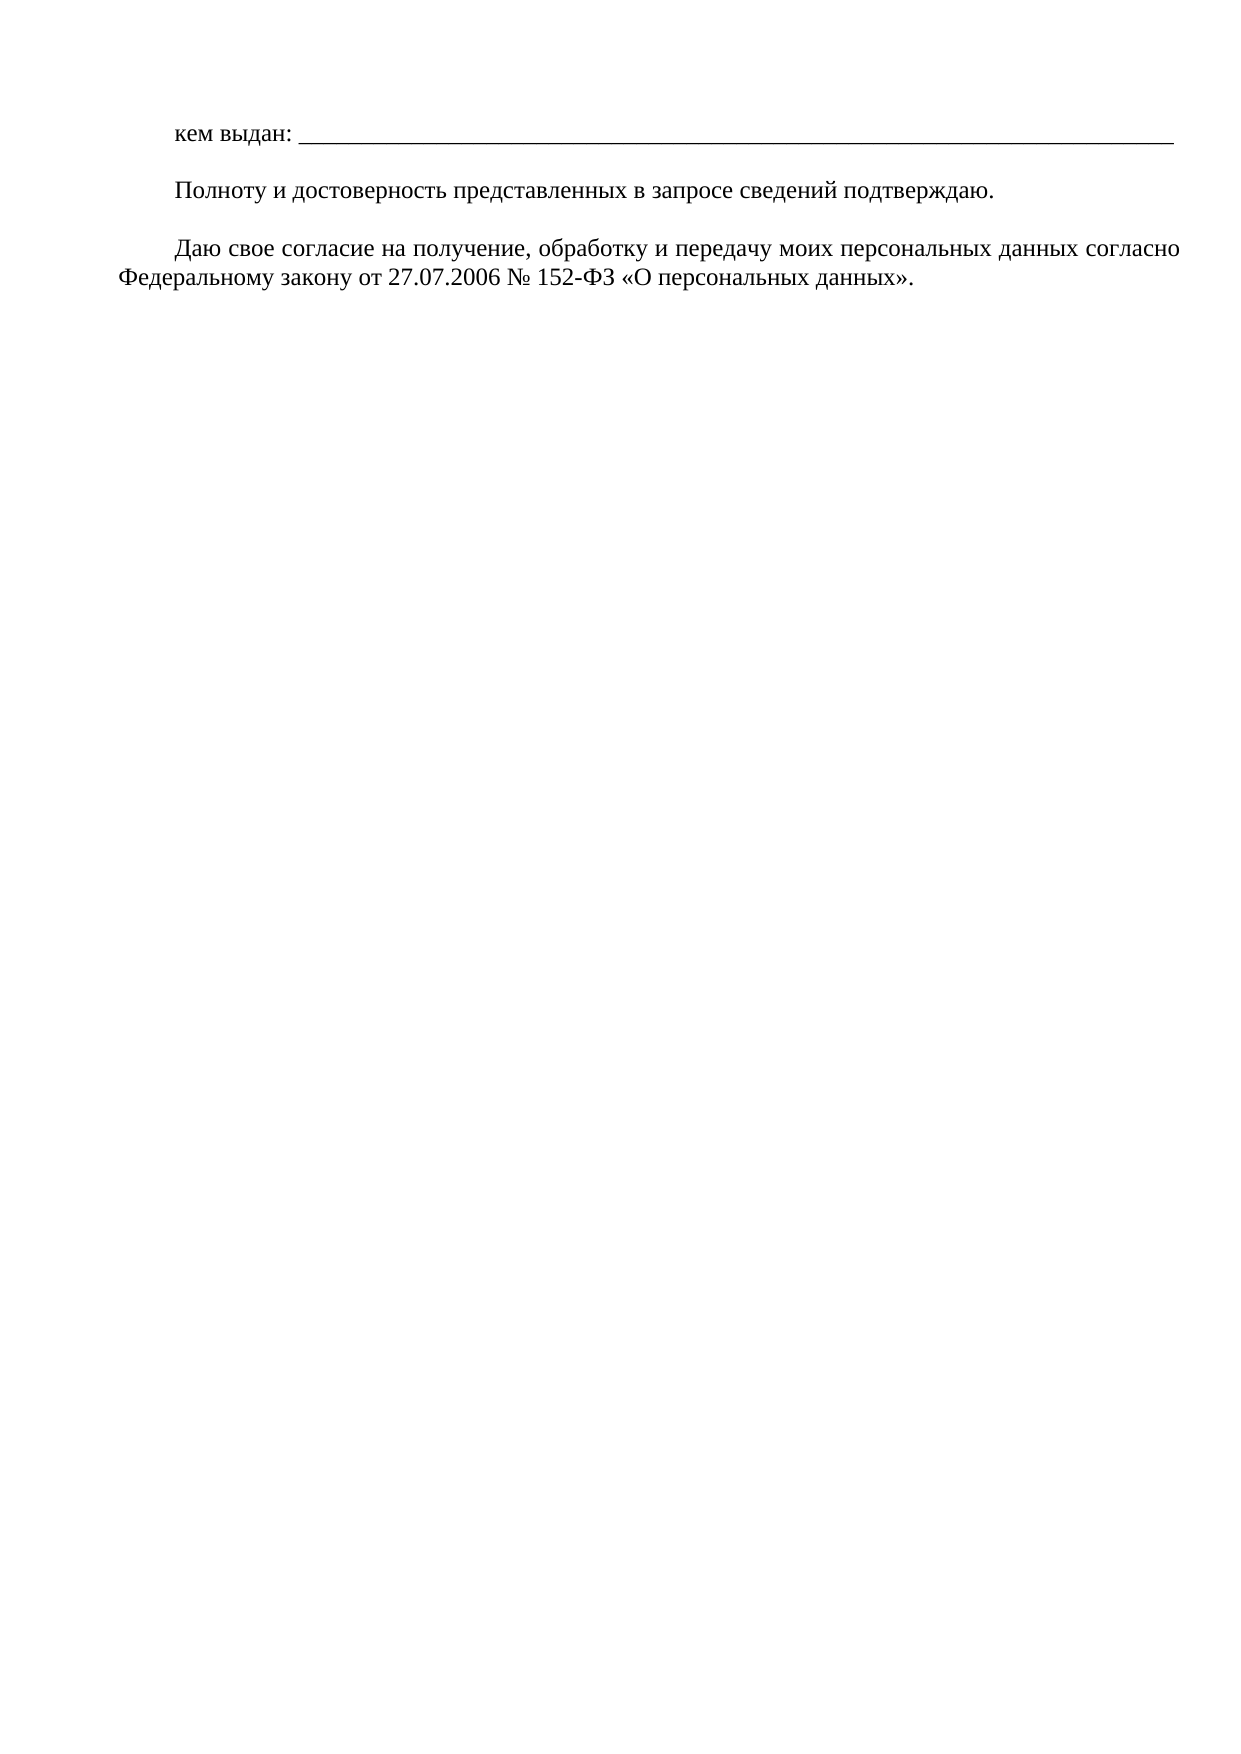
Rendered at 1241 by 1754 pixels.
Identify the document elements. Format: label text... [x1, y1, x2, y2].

text Полноту и достоверность представленных в запросе сведений подтверждаю. [118, 176, 1181, 204]
text кем выдан: ______________________________________________________________________ [118, 118, 1181, 147]
text Даю свое согласие на получение, обработку и передачу моих персональных данных согласно Федеральному закону от 27.07.2006 № 152-ФЗ «О персональных данных». [118, 233, 1181, 291]
